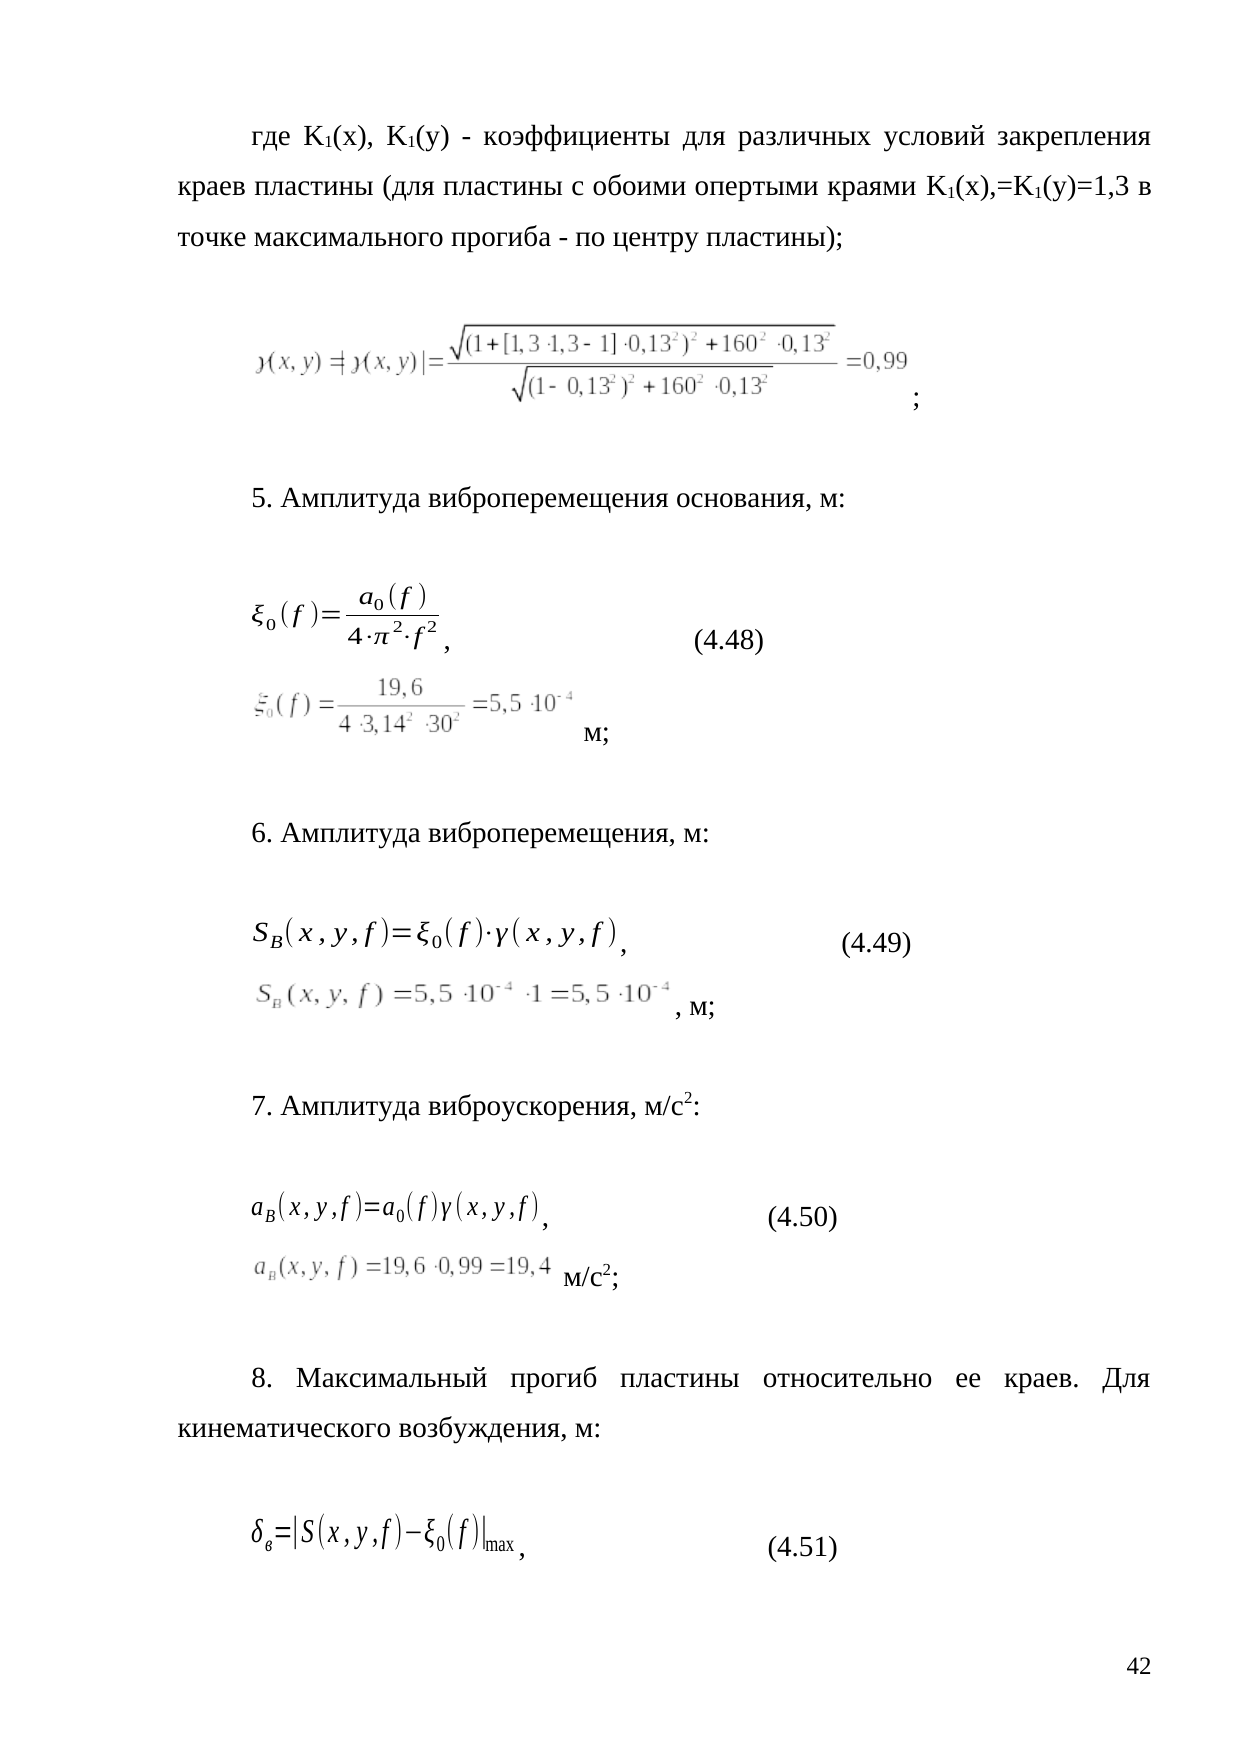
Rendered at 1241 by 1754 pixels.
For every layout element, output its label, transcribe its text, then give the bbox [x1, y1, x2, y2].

text 7. Амплитуда виброускорения, м/с2: [177, 1088, 1152, 1122]
text 6. Амплитуда виброперемещения, м: [177, 815, 1152, 848]
text где Κ1(x), Κ1(y) - коэффициенты для различных условий закрепления краев пластины (для пластины с обоими опертыми краями Κ1(x),=Κ1(y)=1,3 в точке максимального прогиба - по центру пластины); [177, 118, 1152, 252]
text м; [177, 673, 1152, 748]
text ; [177, 319, 1152, 413]
text , (4.49) [177, 915, 1152, 959]
text , м; [177, 976, 1152, 1021]
text м/с2; [177, 1249, 1152, 1293]
text , (4.50) [177, 1189, 1152, 1233]
text , (4.51) [177, 1511, 1152, 1563]
text 8. Максимальный прогиб пластины относительно ее краев. Для кинематического возбуждения, м: [177, 1360, 1152, 1444]
text 5. Амплитуда виброперемещения основания, м: [177, 480, 1152, 514]
text , (4.48) [177, 581, 1152, 656]
